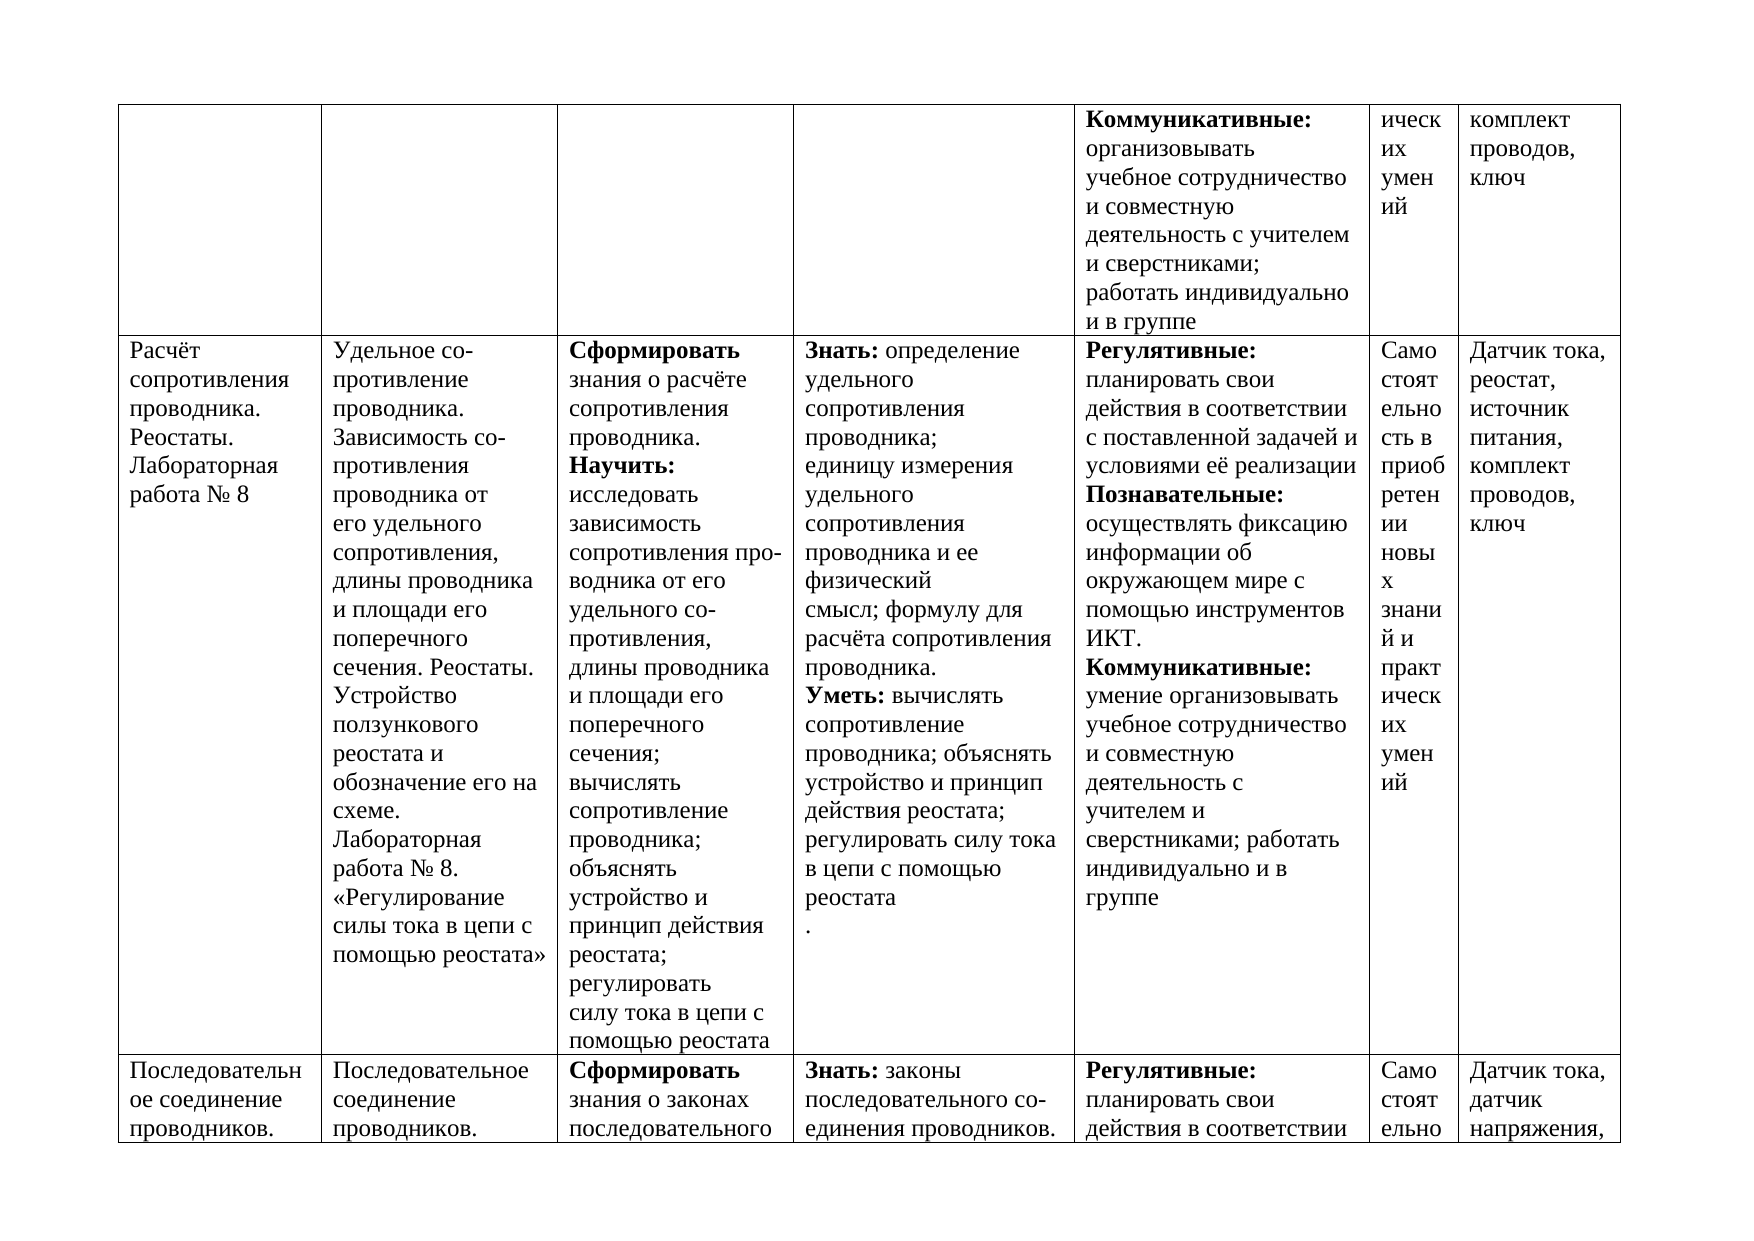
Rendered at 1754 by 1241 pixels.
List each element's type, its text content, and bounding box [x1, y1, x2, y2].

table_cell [1370, 105, 1458, 334]
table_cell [1075, 1055, 1369, 1142]
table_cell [1459, 1055, 1620, 1142]
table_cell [794, 1055, 1074, 1142]
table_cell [558, 105, 793, 334]
table_cell Сформировать знания о расчёте сопротивления проводника. Научить: исследовать зависимость сопротивления про- водника от его удельного со- противления, длины проводника и площади его поперечного сечения; вычислять сопротивление проводника; объяснять устройство и принцип действия реостата; регулировать силу тока в цепи с помощью реостата [558, 336, 793, 1054]
table_cell Знать: определение удельного сопротивления проводника; единицу измерения удельного сопротивления проводника и ее физический смысл; формулу для расчёта сопротивления проводника. Уметь: вычислять сопротивление проводника; объяснять устройство и принцип действия реостата; регулировать силу тока в цепи с помощью реостата . [794, 336, 1074, 1054]
table_cell Расчёт сопротивления проводника. Реостаты. Лабораторная работа № 8 [119, 336, 321, 1054]
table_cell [794, 105, 1074, 334]
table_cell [322, 1055, 557, 1142]
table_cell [119, 1055, 321, 1142]
table_cell Датчик тока, реостат, источник питания, комплект проводов, ключ [1459, 336, 1620, 1054]
table_cell Регулятивные: планировать свои действия в соответствии с поставленной задачей и условиями её реализации Познавательные: осуществлять фиксацию информации об окружающем мире с помощью инструментов ИКТ. Коммуникативные: умение организовывать учебное сотрудничество и совместную деятельность с учителем и сверстниками; работать индивидуально и в группе [1075, 336, 1369, 1054]
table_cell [558, 1055, 793, 1142]
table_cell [1075, 105, 1369, 334]
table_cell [119, 105, 321, 334]
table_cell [1459, 105, 1620, 334]
table_cell Удельное со- противление проводника. Зависимость со- противления проводника от его удельного сопротивления, длины проводника и площади его поперечного сечения. Реостаты. Устройство ползункового реостата и обозначение его на схеме. Лабораторная работа № 8. «Регулирование силы тока в цепи с помощью реостата» [322, 336, 557, 1054]
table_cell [322, 105, 557, 334]
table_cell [1370, 1055, 1458, 1142]
table_cell Самостоятельность в приобретении новых знаний и практических умений [1370, 336, 1458, 1054]
